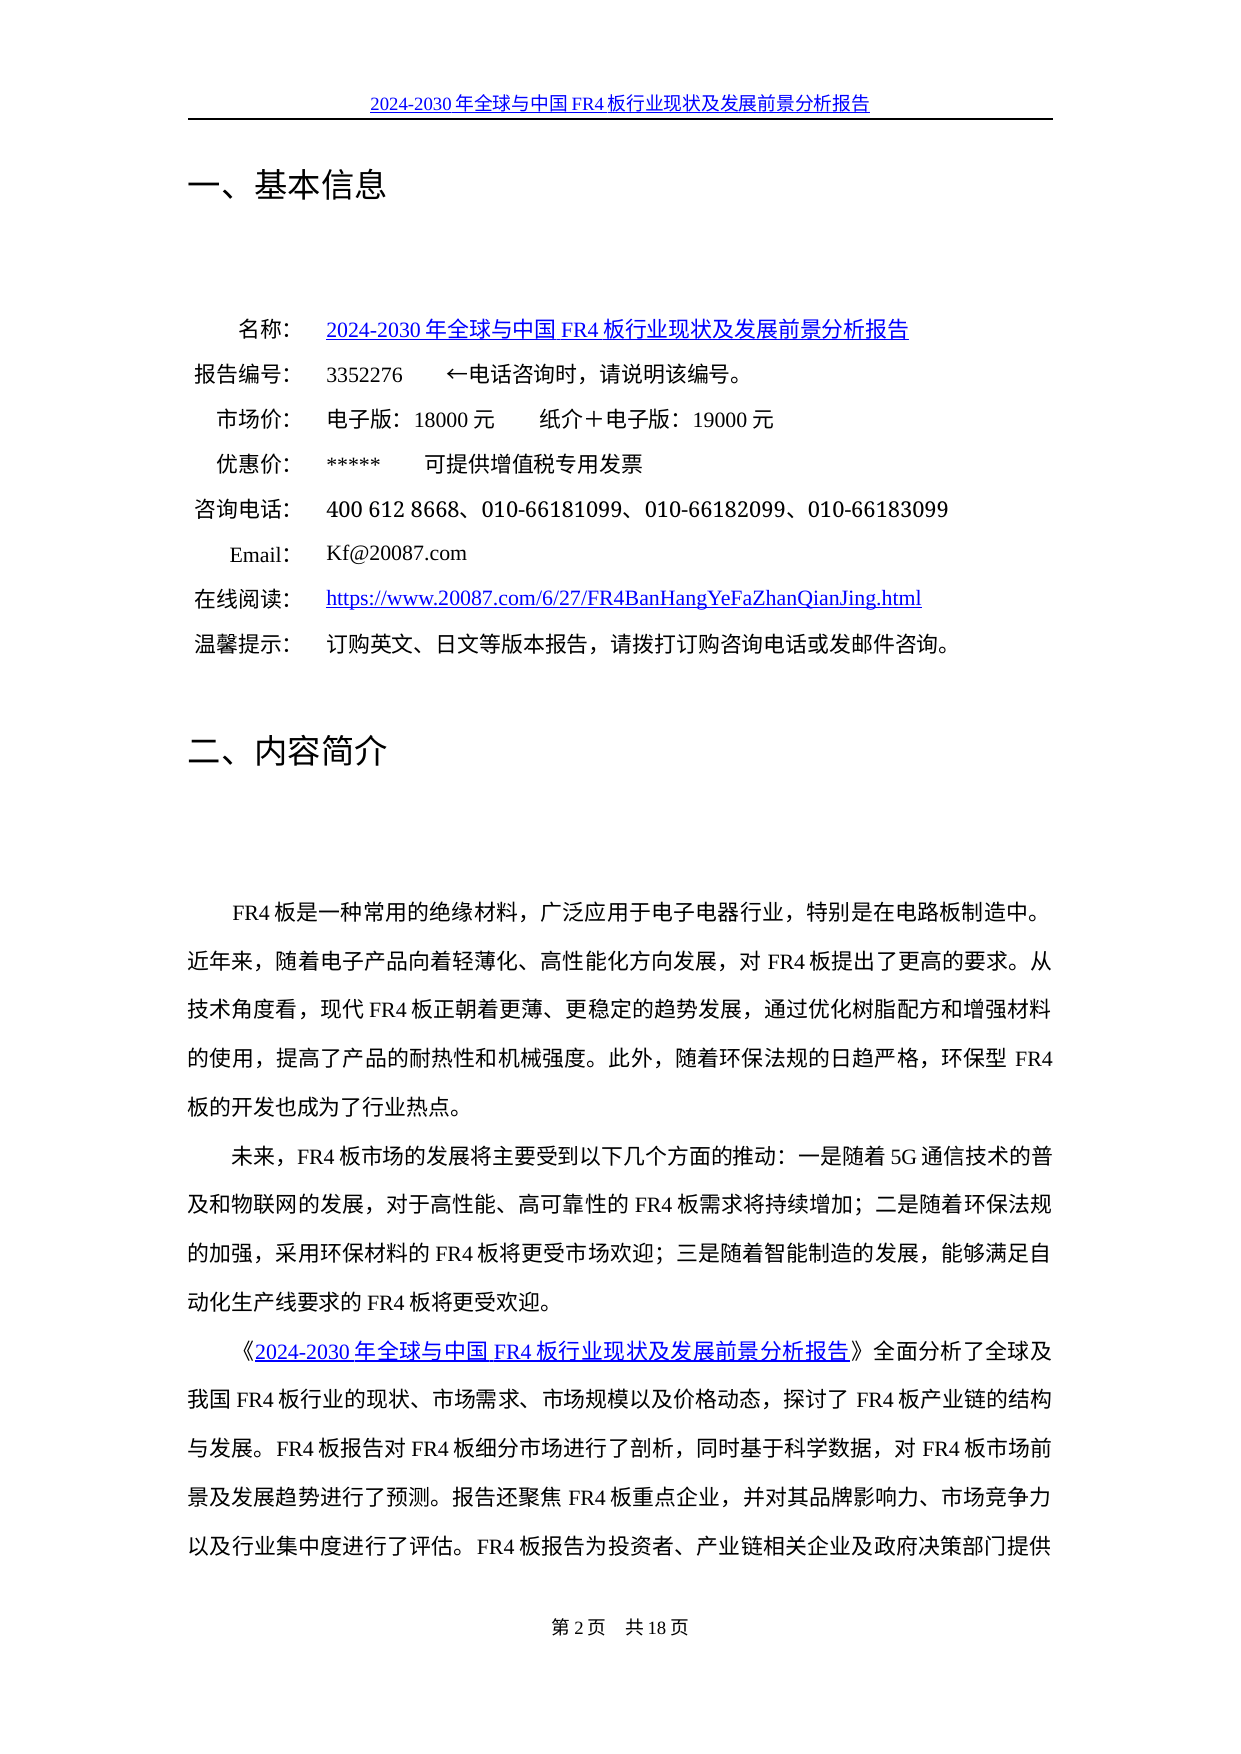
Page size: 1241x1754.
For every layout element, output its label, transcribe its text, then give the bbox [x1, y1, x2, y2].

table_cell 电子版：18000 元 纸介＋电子版：19000 元 [315, 402, 1073, 447]
table_cell 报告编号： [167, 357, 315, 402]
table_cell 400 612 8668、010-66181099、010-66182099、010-66183099 [315, 492, 1073, 537]
table_cell 温馨提示： [167, 627, 315, 672]
table_cell ***** 可提供增值税专用发票 [315, 447, 1073, 492]
table_cell 优惠价： [167, 447, 315, 492]
table_cell [315, 582, 1073, 627]
table_header 名称： [167, 312, 315, 357]
table_cell 咨询电话： [167, 492, 315, 537]
title 一、基本信息 [187, 150, 1053, 215]
table_header 2024-2030年全球与中国FR4板行业现状及发展前景分析报告 [315, 312, 1073, 357]
table_cell 3352276 ←电话咨询时，请说明该编号。 [315, 357, 1073, 402]
table_cell Email： [167, 537, 315, 582]
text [187, 894, 1053, 1561]
table_cell Kf@20087.com [315, 537, 1073, 582]
table_cell 在线阅读： [167, 582, 315, 627]
table_cell 市场价： [167, 402, 315, 447]
table_cell 订购英文、日文等版本报告，请拨打订购咨询电话或发邮件咨询。 [315, 627, 1073, 672]
title 二、内容简介 [187, 717, 1053, 782]
